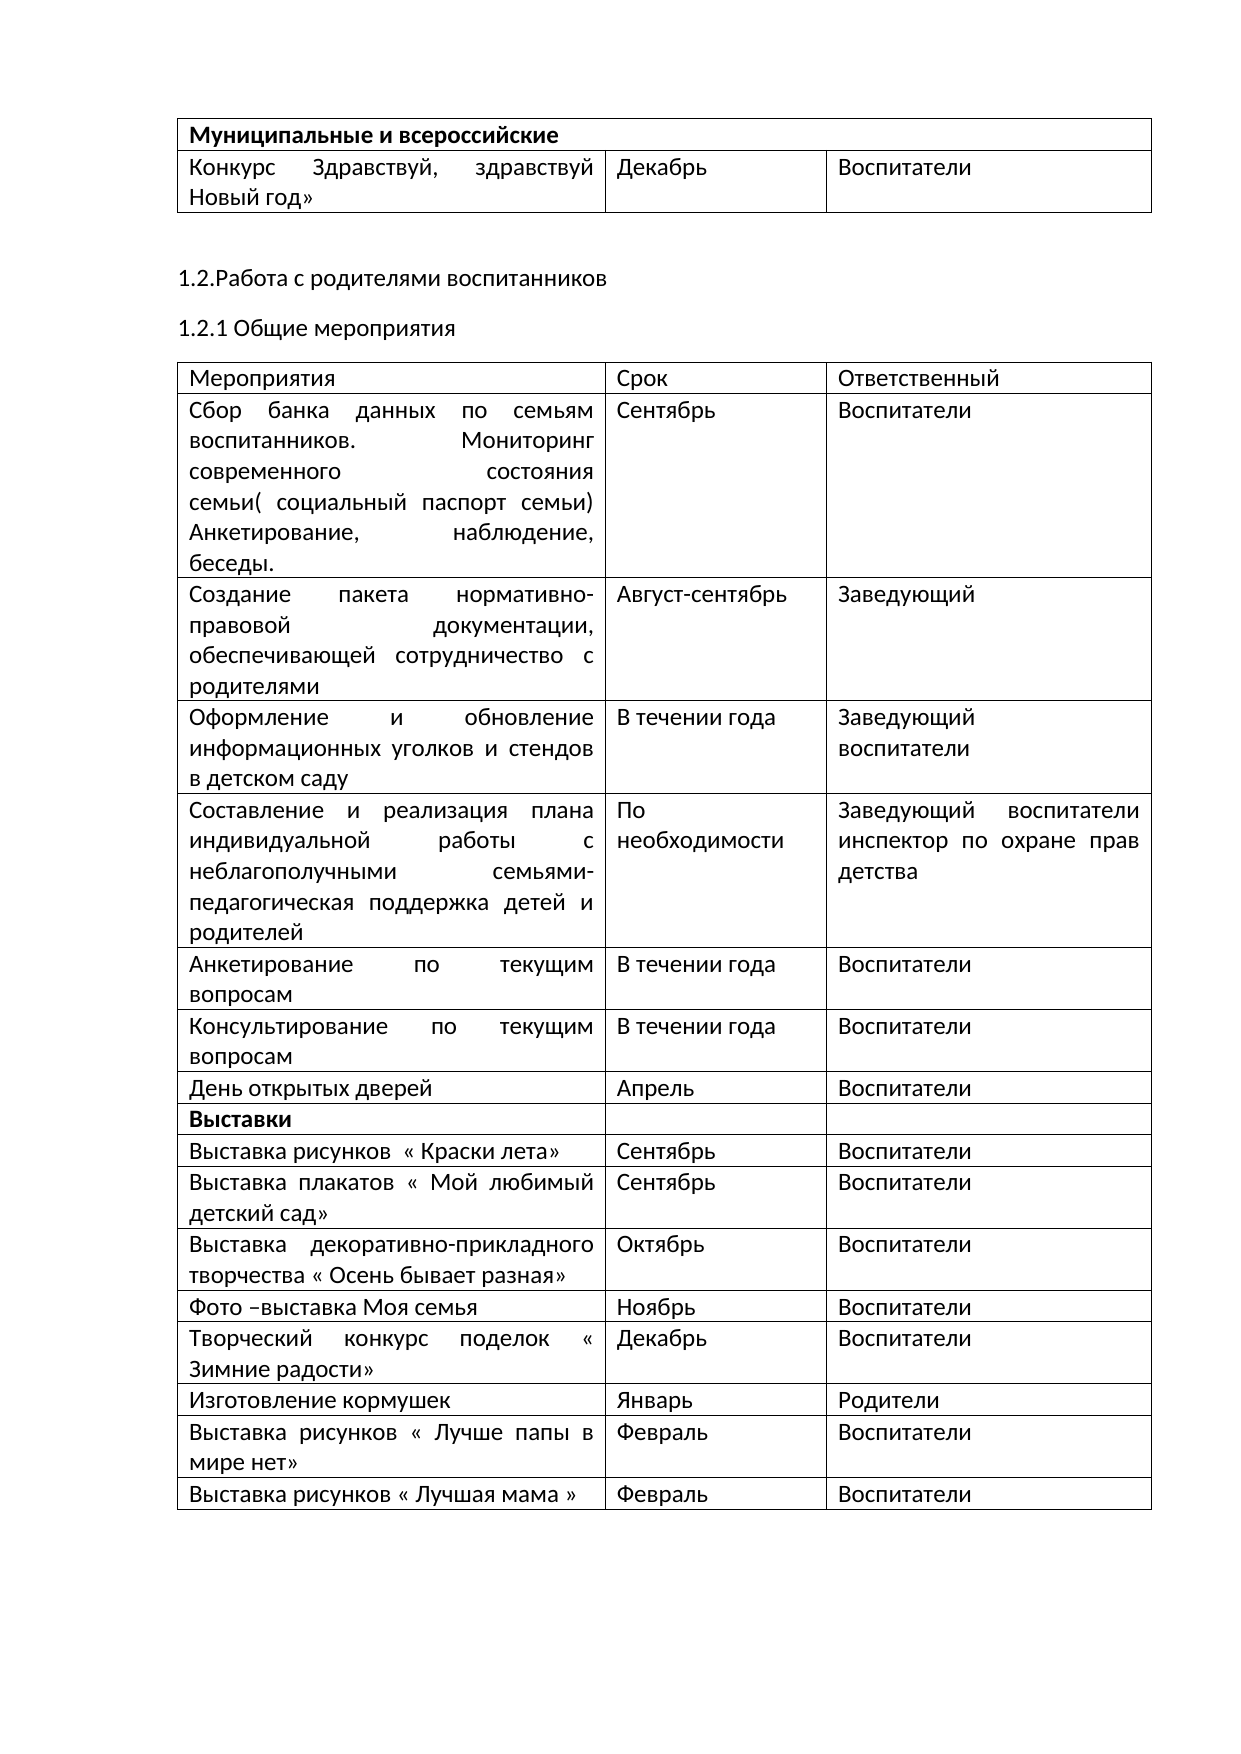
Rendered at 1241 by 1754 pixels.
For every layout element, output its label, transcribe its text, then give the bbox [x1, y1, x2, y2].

table_cell Заведующий [827, 578, 1151, 700]
table_cell Август-сентябрь [606, 578, 826, 700]
table_cell Воспитатели [827, 1416, 1151, 1477]
table_cell Консультирование по текущим вопросам [178, 1010, 605, 1071]
table_cell Выставка декоративно-прикладного творчества « Осень бывает разная» [178, 1229, 605, 1290]
table_cell Родители [827, 1384, 1151, 1415]
table_cell Сентябрь [606, 1135, 826, 1166]
table_cell В течении года [606, 701, 826, 793]
table_cell Заведующий воспитатели [827, 701, 1151, 793]
table_cell Воспитатели [827, 1291, 1151, 1321]
table_cell Воспитатели [827, 1478, 1151, 1508]
table_cell В течении года [606, 1010, 826, 1071]
table_cell [827, 1104, 1151, 1134]
table_cell Февраль [606, 1416, 826, 1477]
table_cell Муниципальные и всероссийские [178, 119, 1151, 150]
table_cell Выставки [178, 1104, 605, 1134]
table_cell Январь [606, 1384, 826, 1415]
table_cell Воспитатели [827, 1167, 1151, 1228]
table_cell В течении года [606, 948, 826, 1009]
table_cell Анкетирование по текущим вопросам [178, 948, 605, 1009]
table_cell Декабрь [606, 1322, 826, 1383]
table_cell Фото –выставка Моя семья [178, 1291, 605, 1321]
table_cell Сентябрь [606, 1167, 826, 1228]
table_cell [606, 1104, 826, 1134]
table_cell Воспитатели [827, 1135, 1151, 1166]
table_cell Воспитатели [827, 1072, 1151, 1102]
table_cell Ноябрь [606, 1291, 826, 1321]
table_header Срок [606, 363, 826, 393]
table_cell Сентябрь [606, 394, 826, 577]
table_cell Воспитатели [827, 151, 1151, 212]
table_cell Воспитатели [827, 1322, 1151, 1383]
table_header Мероприятия [178, 363, 605, 393]
table_cell Апрель [606, 1072, 826, 1102]
table_cell Воспитатели [827, 394, 1151, 577]
table_cell Сбор банка данных по семьям воспитанников. Мониторинг современного состояния семьи( социальный паспорт семьи) Анкетирование, наблюдение, беседы. [178, 394, 605, 577]
table_cell Октябрь [606, 1229, 826, 1290]
table_cell Выставка рисунков « Краски лета» [178, 1135, 605, 1166]
table_cell Выставка рисунков « Лучшая мама » [178, 1478, 605, 1508]
table_cell Изготовление кормушек [178, 1384, 605, 1415]
table_cell Выставка плакатов « Мой любимый детский сад» [178, 1167, 605, 1228]
table_cell Заведующий воспитатели инспектор по охране прав детства [827, 794, 1151, 947]
table_cell Составление и реализация плана индивидуальной работы с неблагополучными семьями-педагогическая поддержка детей и родителей [178, 794, 605, 947]
table_header Ответственный [827, 363, 1151, 393]
table_cell Воспитатели [827, 948, 1151, 1009]
table_cell Воспитатели [827, 1010, 1151, 1071]
text 1.2.Работа с родителями воспитанников [177, 262, 1152, 293]
table_cell Декабрь [606, 151, 826, 212]
table_cell Оформление и обновление информационных уголков и стендов в детском саду [178, 701, 605, 793]
table_cell Выставка рисунков « Лучше папы в мире нет» [178, 1416, 605, 1477]
table_cell Творческий конкурс поделок « Зимние радости» [178, 1322, 605, 1383]
table_cell Февраль [606, 1478, 826, 1508]
table_cell День открытых дверей [178, 1072, 605, 1102]
table_cell Конкурс Здравствуй, здравствуй Новый год» [178, 151, 605, 212]
text 1.2.1 Общие мероприятия [177, 312, 1152, 342]
table_cell По необходимости [606, 794, 826, 947]
table_cell Воспитатели [827, 1229, 1151, 1290]
table_cell Создание пакета нормативно-правовой документации, обеспечивающей сотрудничество с родителями [178, 578, 605, 700]
